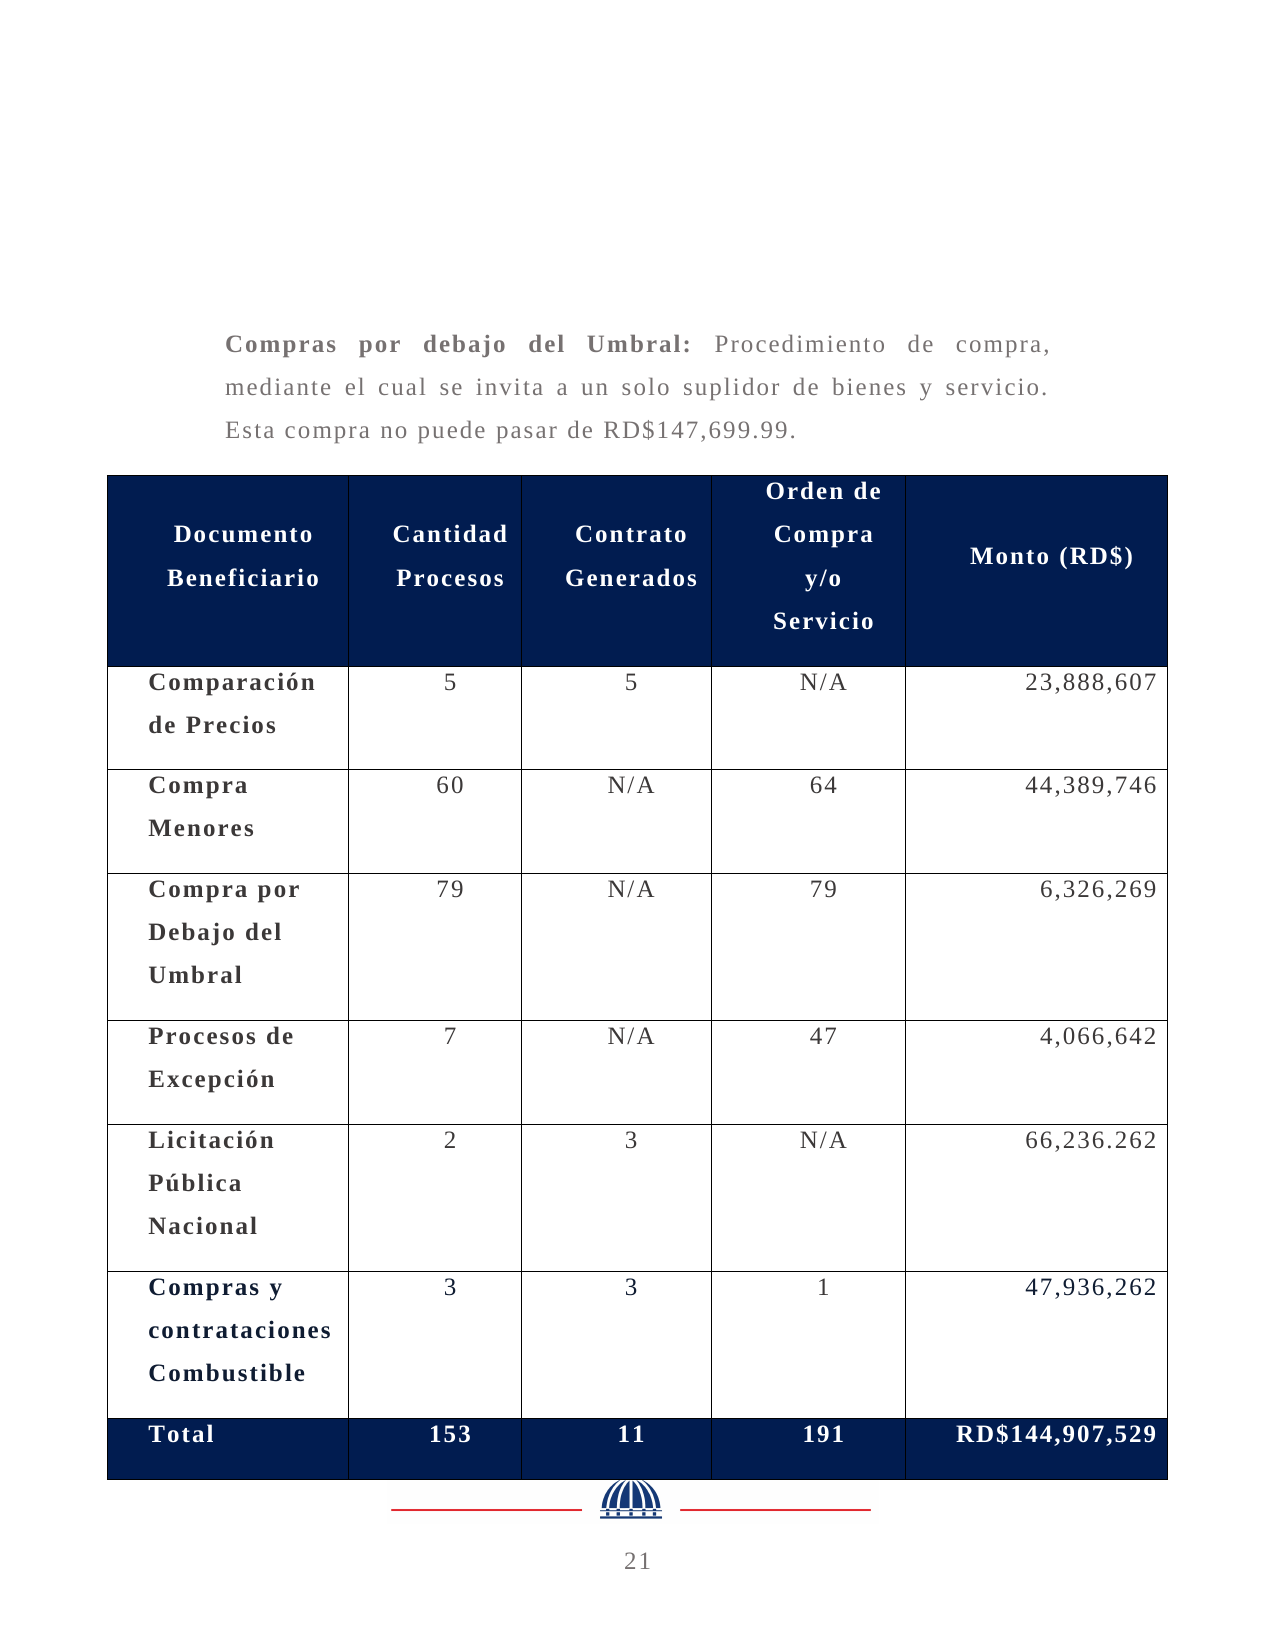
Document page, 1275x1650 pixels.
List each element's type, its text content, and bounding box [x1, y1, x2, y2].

table_cell 191 [712, 1419, 905, 1479]
table_cell 5 [522, 667, 711, 769]
table_cell 3 [522, 1125, 711, 1271]
table_cell 47 [712, 1021, 905, 1124]
table_cell Compra por Debajo del Umbral [108, 874, 348, 1020]
table_header Monto (RD$) [906, 476, 1167, 666]
table_cell RD$144,907,529 [906, 1419, 1167, 1479]
text Compras por debajo del Umbral: Procedimiento de compra, mediante el cual se invita a un solo suplidor de bienes y servicio. Esta compra no puede pasar de RD$147,699.99. [225, 329, 1050, 444]
table_cell 79 [712, 874, 905, 1020]
table_cell Comparación de Precios [108, 667, 348, 769]
table_cell 79 [349, 874, 521, 1020]
table_header Orden de Compra y/o Servicio [712, 476, 905, 666]
table_cell Compras y contrataciones Combustible [108, 1272, 348, 1418]
table_cell 4,066,642 [906, 1021, 1167, 1124]
table_cell 11 [522, 1419, 711, 1479]
table_cell 23,888,607 [906, 667, 1167, 769]
table_cell 7 [349, 1021, 521, 1124]
table_cell 66,236.262 [906, 1125, 1167, 1271]
table_cell N/A [522, 874, 711, 1020]
table_cell 47,936,262 [906, 1272, 1167, 1418]
table_header Cantidad Procesos [349, 476, 521, 666]
table_cell Licitación Pública Nacional [108, 1125, 348, 1271]
table_cell 5 [349, 667, 521, 769]
table_cell Compra Menores [108, 770, 348, 873]
table_header Documento Beneficiario [108, 476, 348, 666]
table_cell N/A [712, 667, 905, 769]
table_cell 6,326,269 [906, 874, 1167, 1020]
table_cell 44,389,746 [906, 770, 1167, 873]
table_cell 64 [712, 770, 905, 873]
table_cell 153 [349, 1419, 521, 1479]
table_cell N/A [712, 1125, 905, 1271]
table_cell 60 [349, 770, 521, 873]
table_cell Total [108, 1419, 348, 1479]
table_cell 3 [522, 1272, 711, 1418]
picture [387, 1480, 879, 1524]
table_cell 2 [349, 1125, 521, 1271]
table_cell N/A [522, 1021, 711, 1124]
table_cell N/A [522, 770, 711, 873]
table_header Contrato Generados [522, 476, 711, 666]
table_cell 1 [712, 1272, 905, 1418]
table_cell Procesos de Excepción [108, 1021, 348, 1124]
table_cell 3 [349, 1272, 521, 1418]
